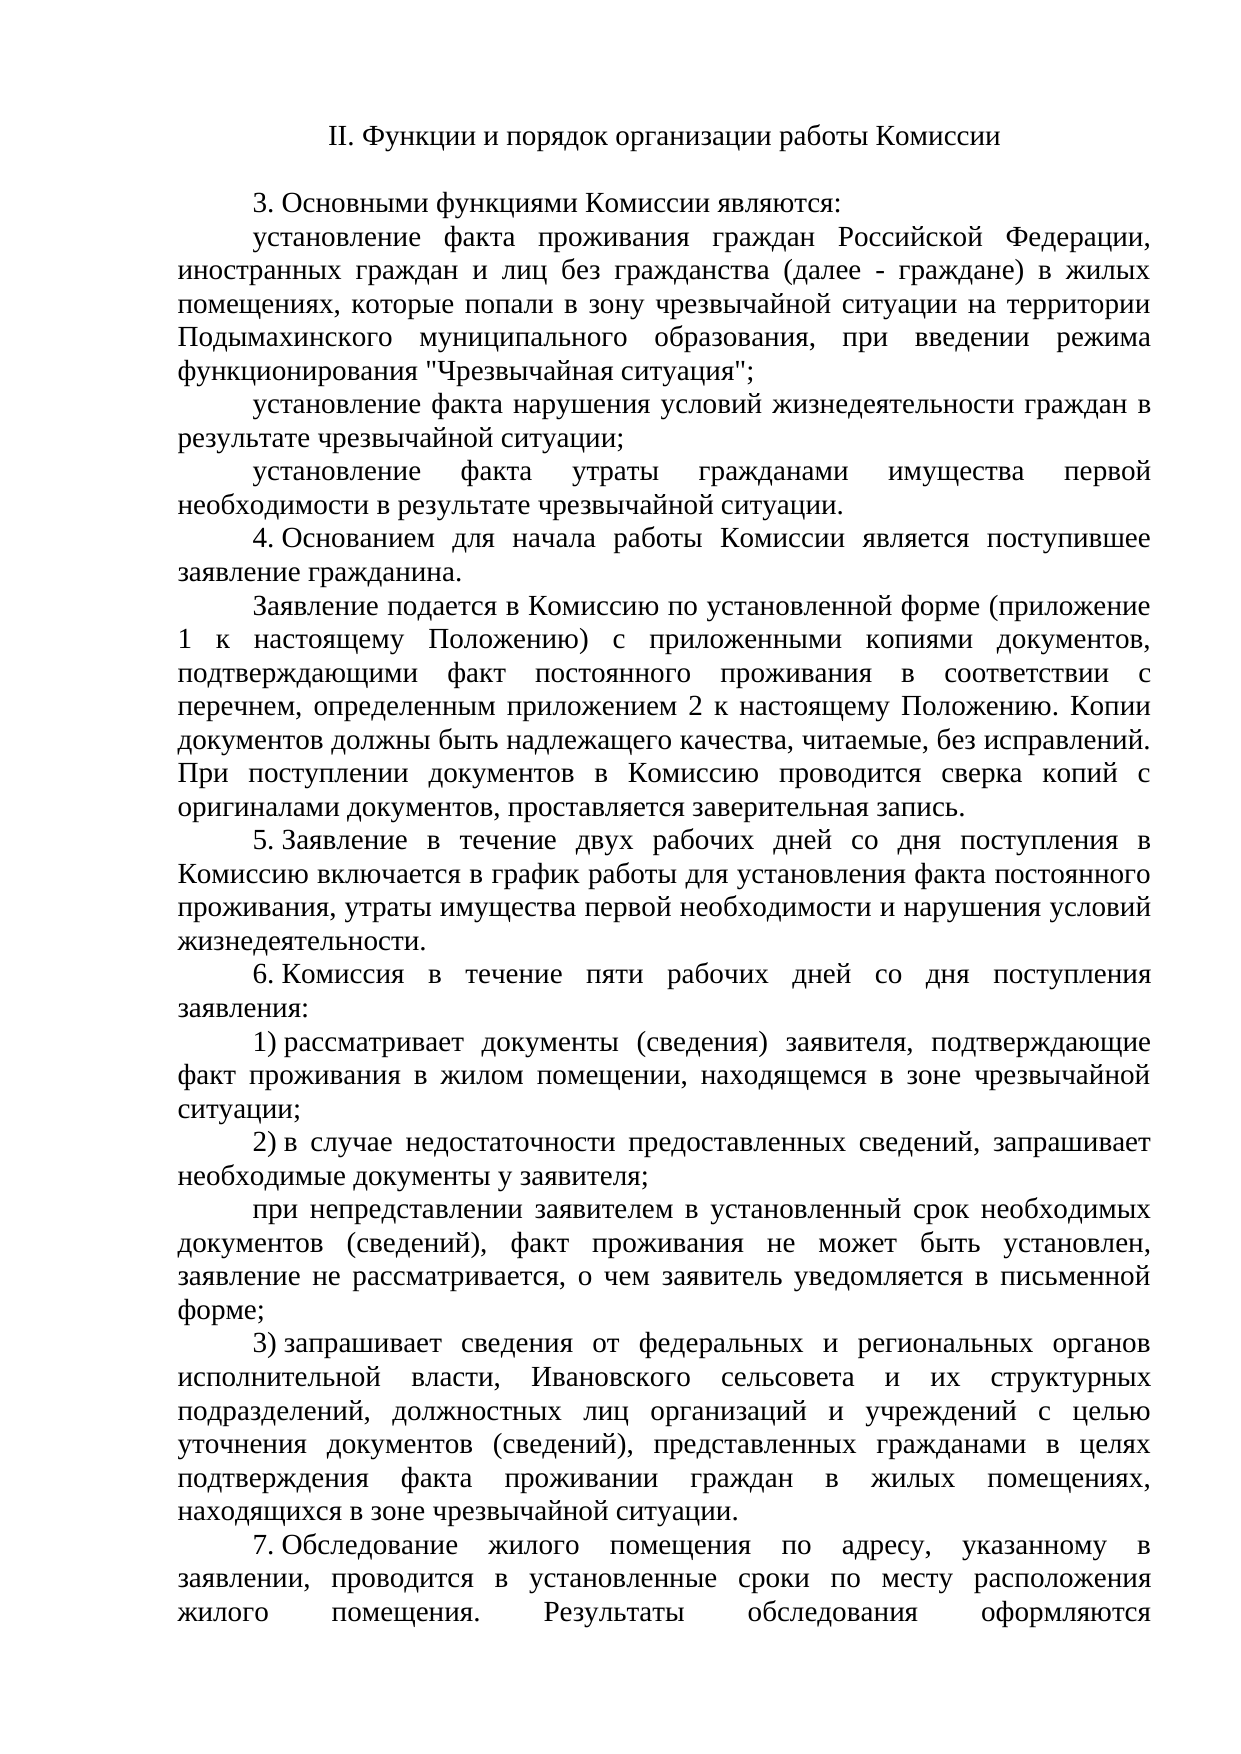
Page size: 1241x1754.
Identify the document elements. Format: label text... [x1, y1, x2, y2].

text 6. Комиссия в течение пяти рабочих дней со дня поступления заявления: [177, 957, 1152, 1024]
text 4. Основанием для начала работы Комиссии является поступившее заявление гражданина. [177, 521, 1152, 588]
text 2) в случае недостаточности предоставленных сведений, запрашивает необходимые документы у заявителя; [177, 1124, 1152, 1191]
text Заявление подается в Комиссию по установленной форме (приложение 1 к настоящему Положению) с приложенными копиями документов, подтверждающими факт постоянного проживания в соответствии с перечнем, определенным приложением 2 к настоящему Положению. Копии документов должны быть надлежащего качества, читаемые, без исправлений. При поступлении документов в Комиссию проводится сверка копий с оригиналами документов, проставляется заверительная запись. [177, 588, 1152, 822]
text 3) запрашивает сведения от федеральных и региональных органов исполнительной власти, Ивановского сельсовета и их структурных подразделений, должностных лиц организаций и учреждений с целью уточнения документов (сведений), представленных гражданами в целях подтверждения факта проживании граждан в жилых помещениях, находящихся в зоне чрезвычайной ситуации. [177, 1326, 1152, 1527]
text 1) рассматривает документы (сведения) заявителя, подтверждающие факт проживания в жилом помещении, находящемся в зоне чрезвычайной ситуации; [177, 1024, 1152, 1124]
text установление факта утраты гражданами имущества первой необходимости в результате чрезвычайной ситуации. [177, 453, 1152, 521]
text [177, 1527, 1152, 1627]
text II. Функции и порядок организации работы Комиссии [177, 118, 1152, 152]
text 5. Заявление в течение двух рабочих дней со дня поступления в Комиссию включается в график работы для установления факта постоянного проживания, утраты имущества первой необходимости и нарушения условий жизнедеятельности. [177, 822, 1152, 957]
text установление факта проживания граждан Российской Федерации, иностранных граждан и лиц без гражданства (далее - граждане) в жилых помещениях, которые попали в зону чрезвычайной ситуации на территории Подымахинского муниципального образования, при введении режима функционирования "Чрезвычайная ситуация"; [177, 219, 1152, 386]
text 3. Основными функциями Комиссии являются: [177, 185, 1152, 219]
text при непредставлении заявителем в установленный срок необходимых документов (сведений), факт проживания не может быть установлен, заявление не рассматривается, о чем заявитель уведомляется в письменной форме; [177, 1191, 1152, 1326]
text установление факта нарушения условий жизнедеятельности граждан в результате чрезвычайной ситуации; [177, 386, 1152, 453]
